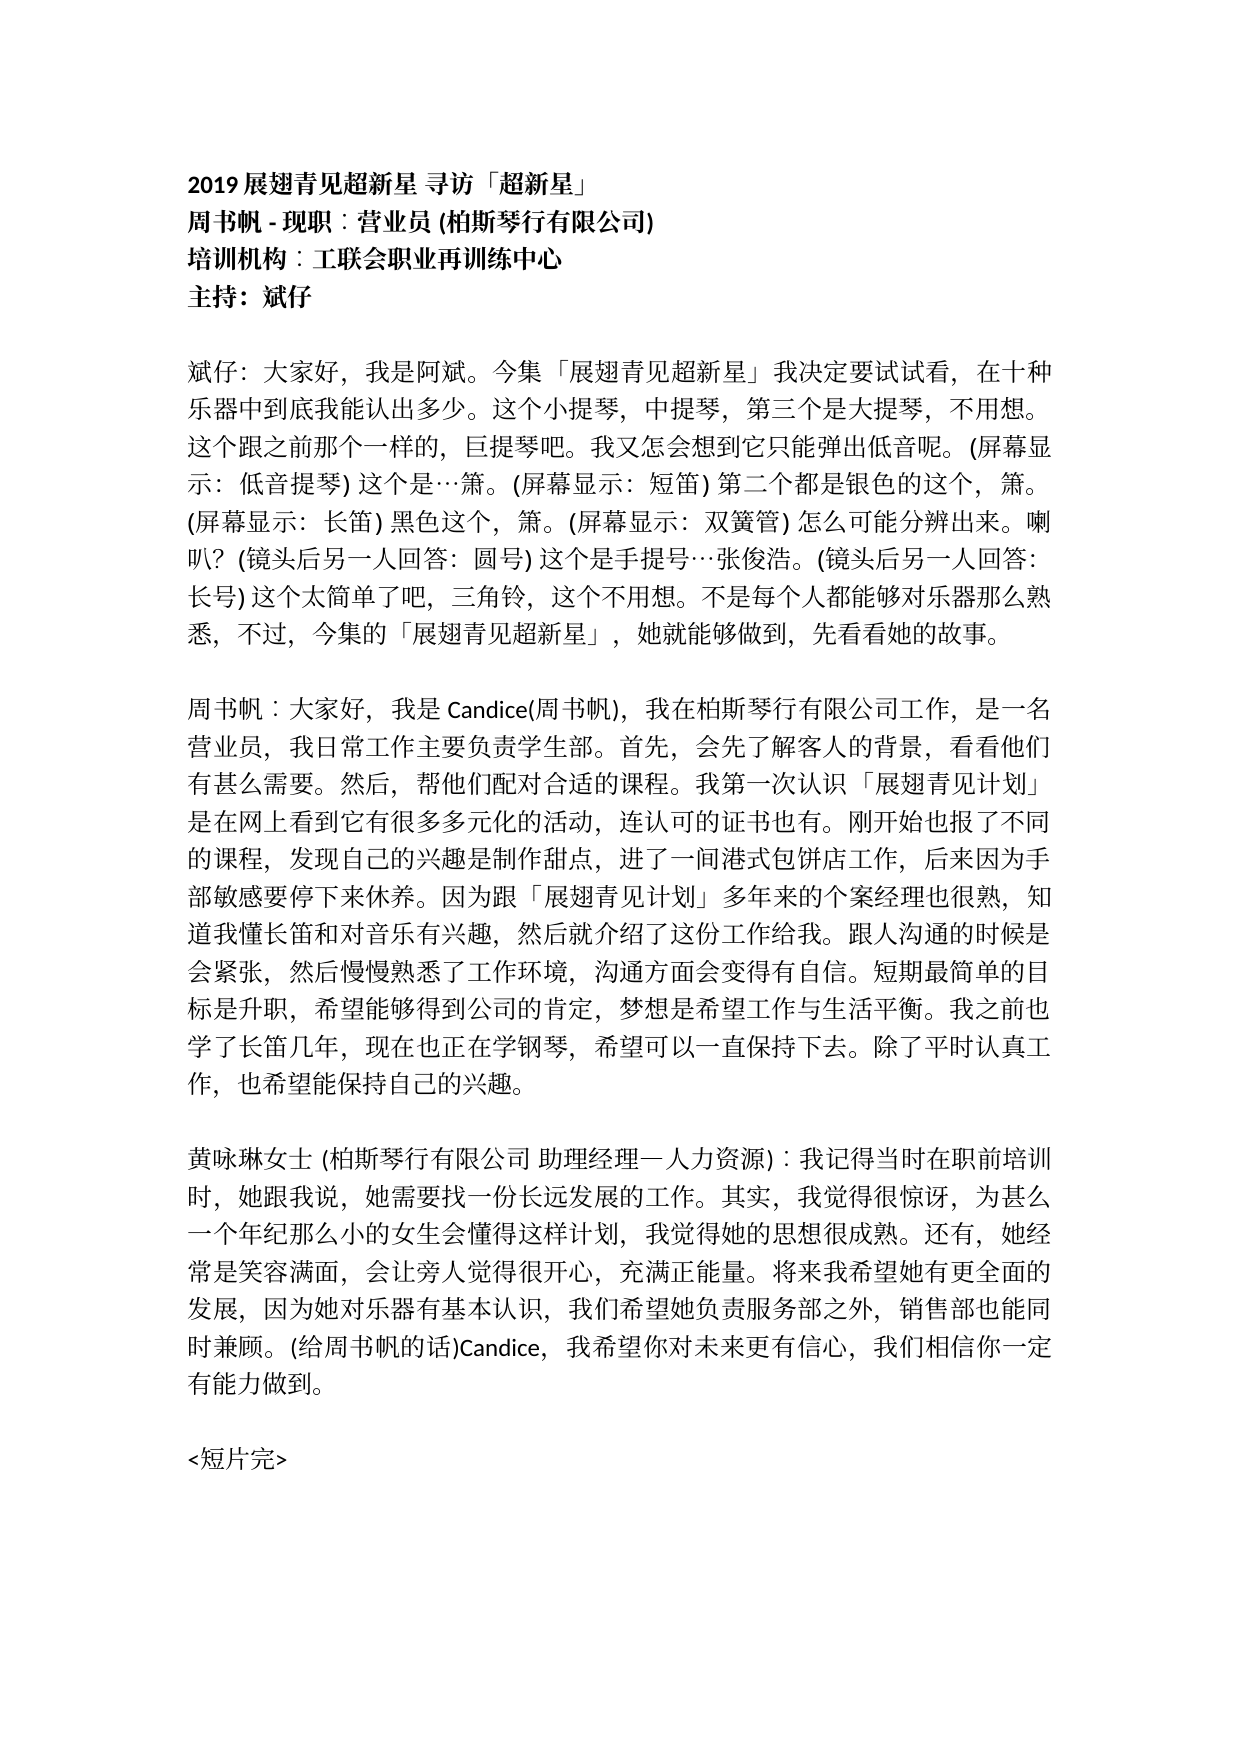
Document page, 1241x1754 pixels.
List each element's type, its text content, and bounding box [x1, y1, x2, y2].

text 培训机构︰工联会职业再训练中心 [187, 239, 1053, 277]
text 斌仔：大家好，我是阿斌。今集「展翅青见超新星」我决定要试试看，在十种乐器中到底我能认出多少。这个小提琴，中提琴，第三个是大提琴，不用想。这个跟之前那个一样的，巨提琴吧。我又怎会想到它只能弹出低音呢。(屏幕显示：低音提琴) 这个是…箫。(屏幕显示：短笛) 第二个都是银色的这个，箫。(屏幕显示：长笛) 黑色这个，箫。(屏幕显示：双簧管) 怎么可能分辨出来。喇叭？(镜头后另一人回答：圆号) 这个是手提号…张俊浩。(镜头后另一人回答：长号) 这个太简单了吧，三角铃，这个不用想。不是每个人都能够对乐器那么熟悉，不过，今集的「展翅青见超新星」，她就能够做到，先看看她的故事。 [187, 352, 1053, 652]
text <短片完> [187, 1439, 1053, 1477]
text 主持：斌仔 [187, 277, 1053, 314]
text 周书帆 - 现职︰营业员 (柏斯琴行有限公司) [187, 202, 1053, 239]
text 黄咏琳女士 (柏斯琴行有限公司 助理经理—人力资源)︰我记得当时在职前培训时，她跟我说，她需要找一份长远发展的工作。其实，我觉得很惊讶，为甚么一个年纪那么小的女生会懂得这样计划，我觉得她的思想很成熟。还有，她经常是笑容满面，会让旁人觉得很开心，充满正能量。将来我希望她有更全面的发展，因为她对乐器有基本认识，我们希望她负责服务部之外，销售部也能同时兼顾。(给周书帆的话)Candice，我希望你对未来更有信心，我们相信你一定有能力做到。 [187, 1139, 1053, 1402]
text 2019展翅青见超新星 寻访「超新星」 [187, 164, 1053, 202]
text 周书帆︰大家好，我是Candice(周书帆)，我在柏斯琴行有限公司工作，是一名营业员，我日常工作主要负责学生部。首先，会先了解客人的背景，看看他们有甚么需要。然后，帮他们配对合适的课程。我第一次认识「展翅青见计划」是在网上看到它有很多多元化的活动，连认可的证书也有。刚开始也报了不同的课程，发现自己的兴趣是制作甜点，进了一间港式包饼店工作，后来因为手部敏感要停下来休养。因为跟「展翅青见计划」多年来的个案经理也很熟，知道我懂长笛和对音乐有兴趣，然后就介绍了这份工作给我。跟人沟通的时候是会紧张，然后慢慢熟悉了工作环境，沟通方面会变得有自信。短期最简单的目标是升职，希望能够得到公司的肯定，梦想是希望工作与生活平衡。我之前也学了长笛几年，现在也正在学钢琴，希望可以一直保持下去。除了平时认真工作，也希望能保持自己的兴趣。 [187, 689, 1053, 1102]
